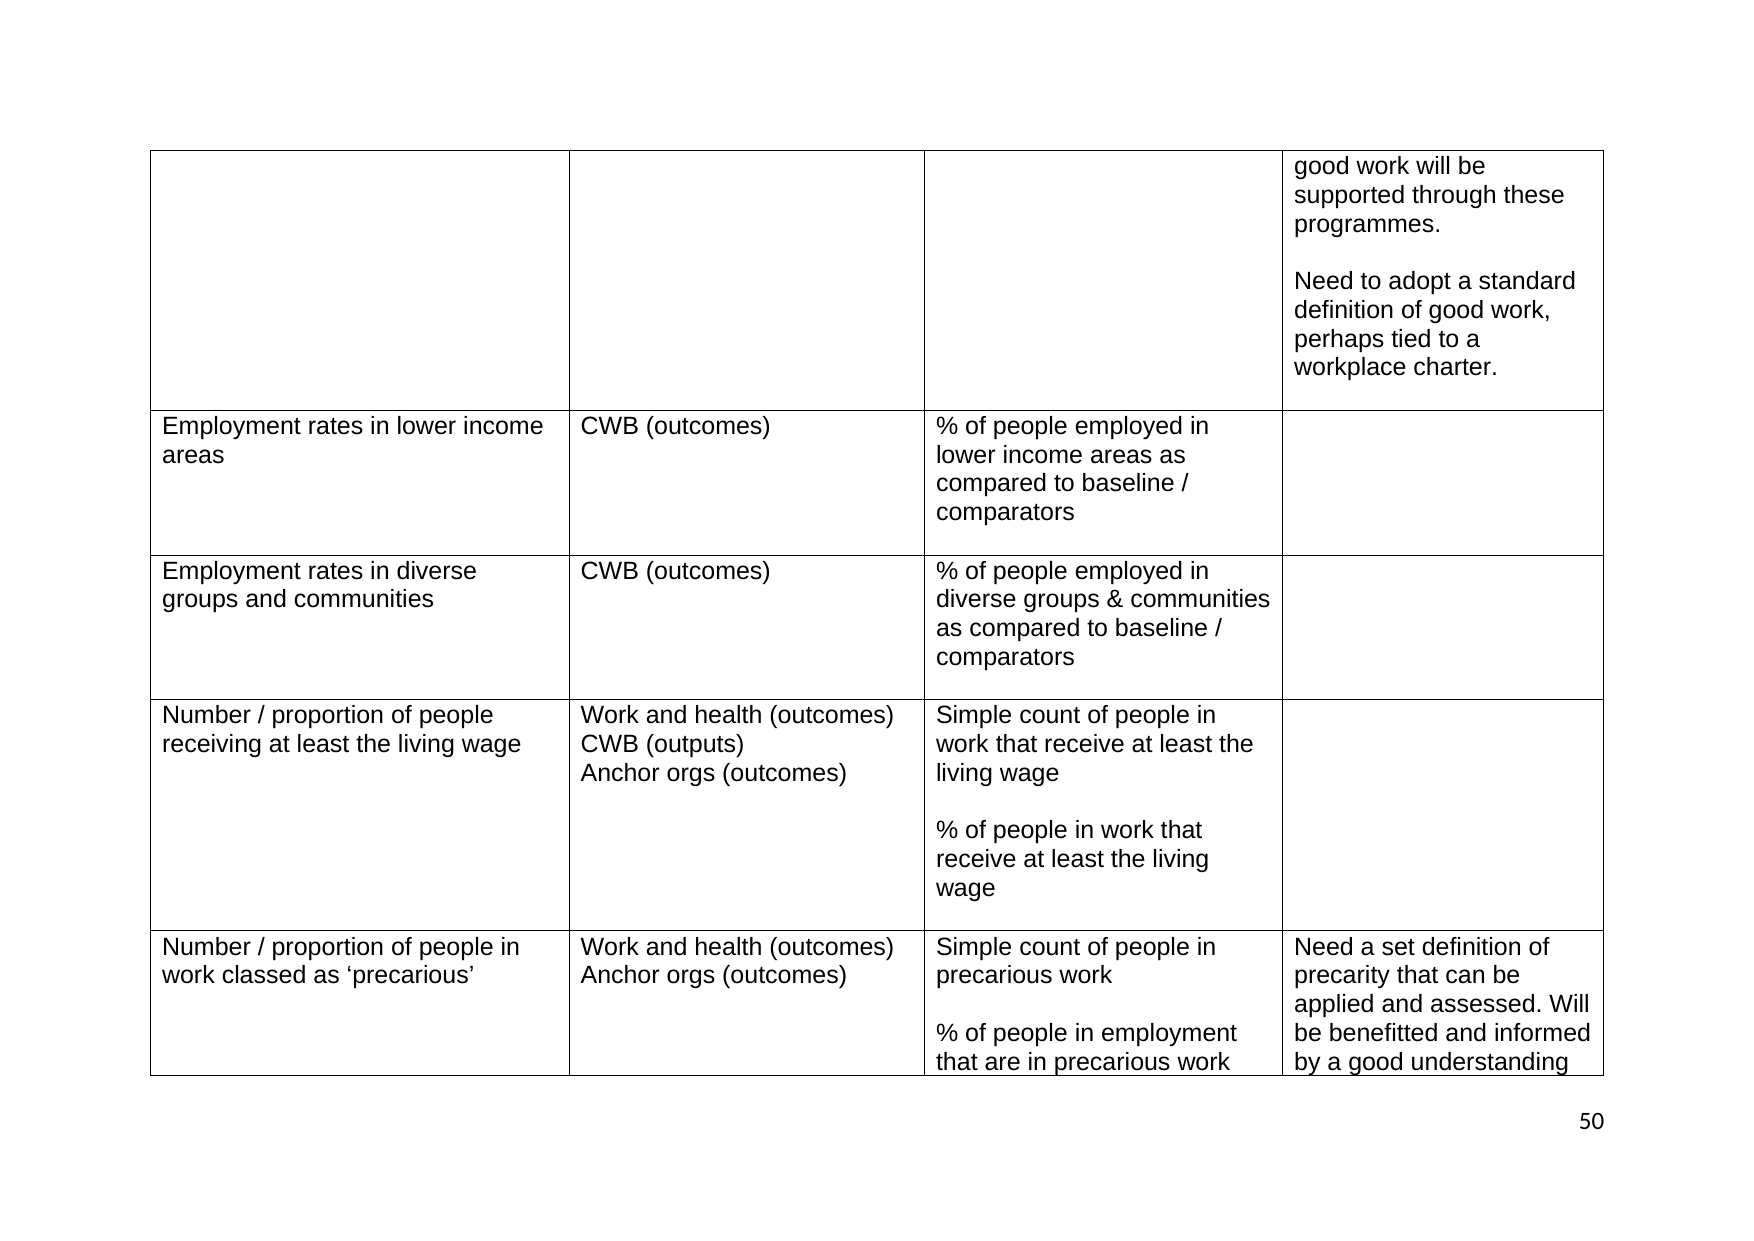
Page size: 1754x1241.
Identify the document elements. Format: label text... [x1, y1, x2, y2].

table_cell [151, 151, 569, 410]
table_cell CWB (outcomes) [570, 411, 924, 554]
table_cell Employment rates in lower income areas [151, 411, 569, 554]
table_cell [151, 931, 569, 1075]
table_cell Simple count of people in work that receive at least the living wage % of people in work that receive at least the living wage [925, 700, 1282, 930]
table_cell % of people employed in lower income areas as compared to baseline / comparators [925, 411, 1282, 554]
table_cell Number / proportion of people receiving at least the living wage [151, 700, 569, 930]
table_cell % of people employed in diverse groups & communities as compared to baseline / comparators [925, 556, 1282, 699]
table_cell Employment rates in diverse groups and communities [151, 556, 569, 699]
table_cell CWB (outcomes) [570, 556, 924, 699]
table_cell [925, 151, 1282, 410]
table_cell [925, 931, 1282, 1075]
table_cell [1283, 556, 1603, 699]
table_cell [1283, 931, 1603, 1075]
table_cell Work and health (outcomes) CWB (outputs) Anchor orgs (outcomes) [570, 700, 924, 930]
table_cell [1283, 411, 1603, 554]
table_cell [570, 931, 924, 1075]
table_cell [570, 151, 924, 410]
table_cell [1283, 700, 1603, 930]
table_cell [1283, 151, 1603, 410]
